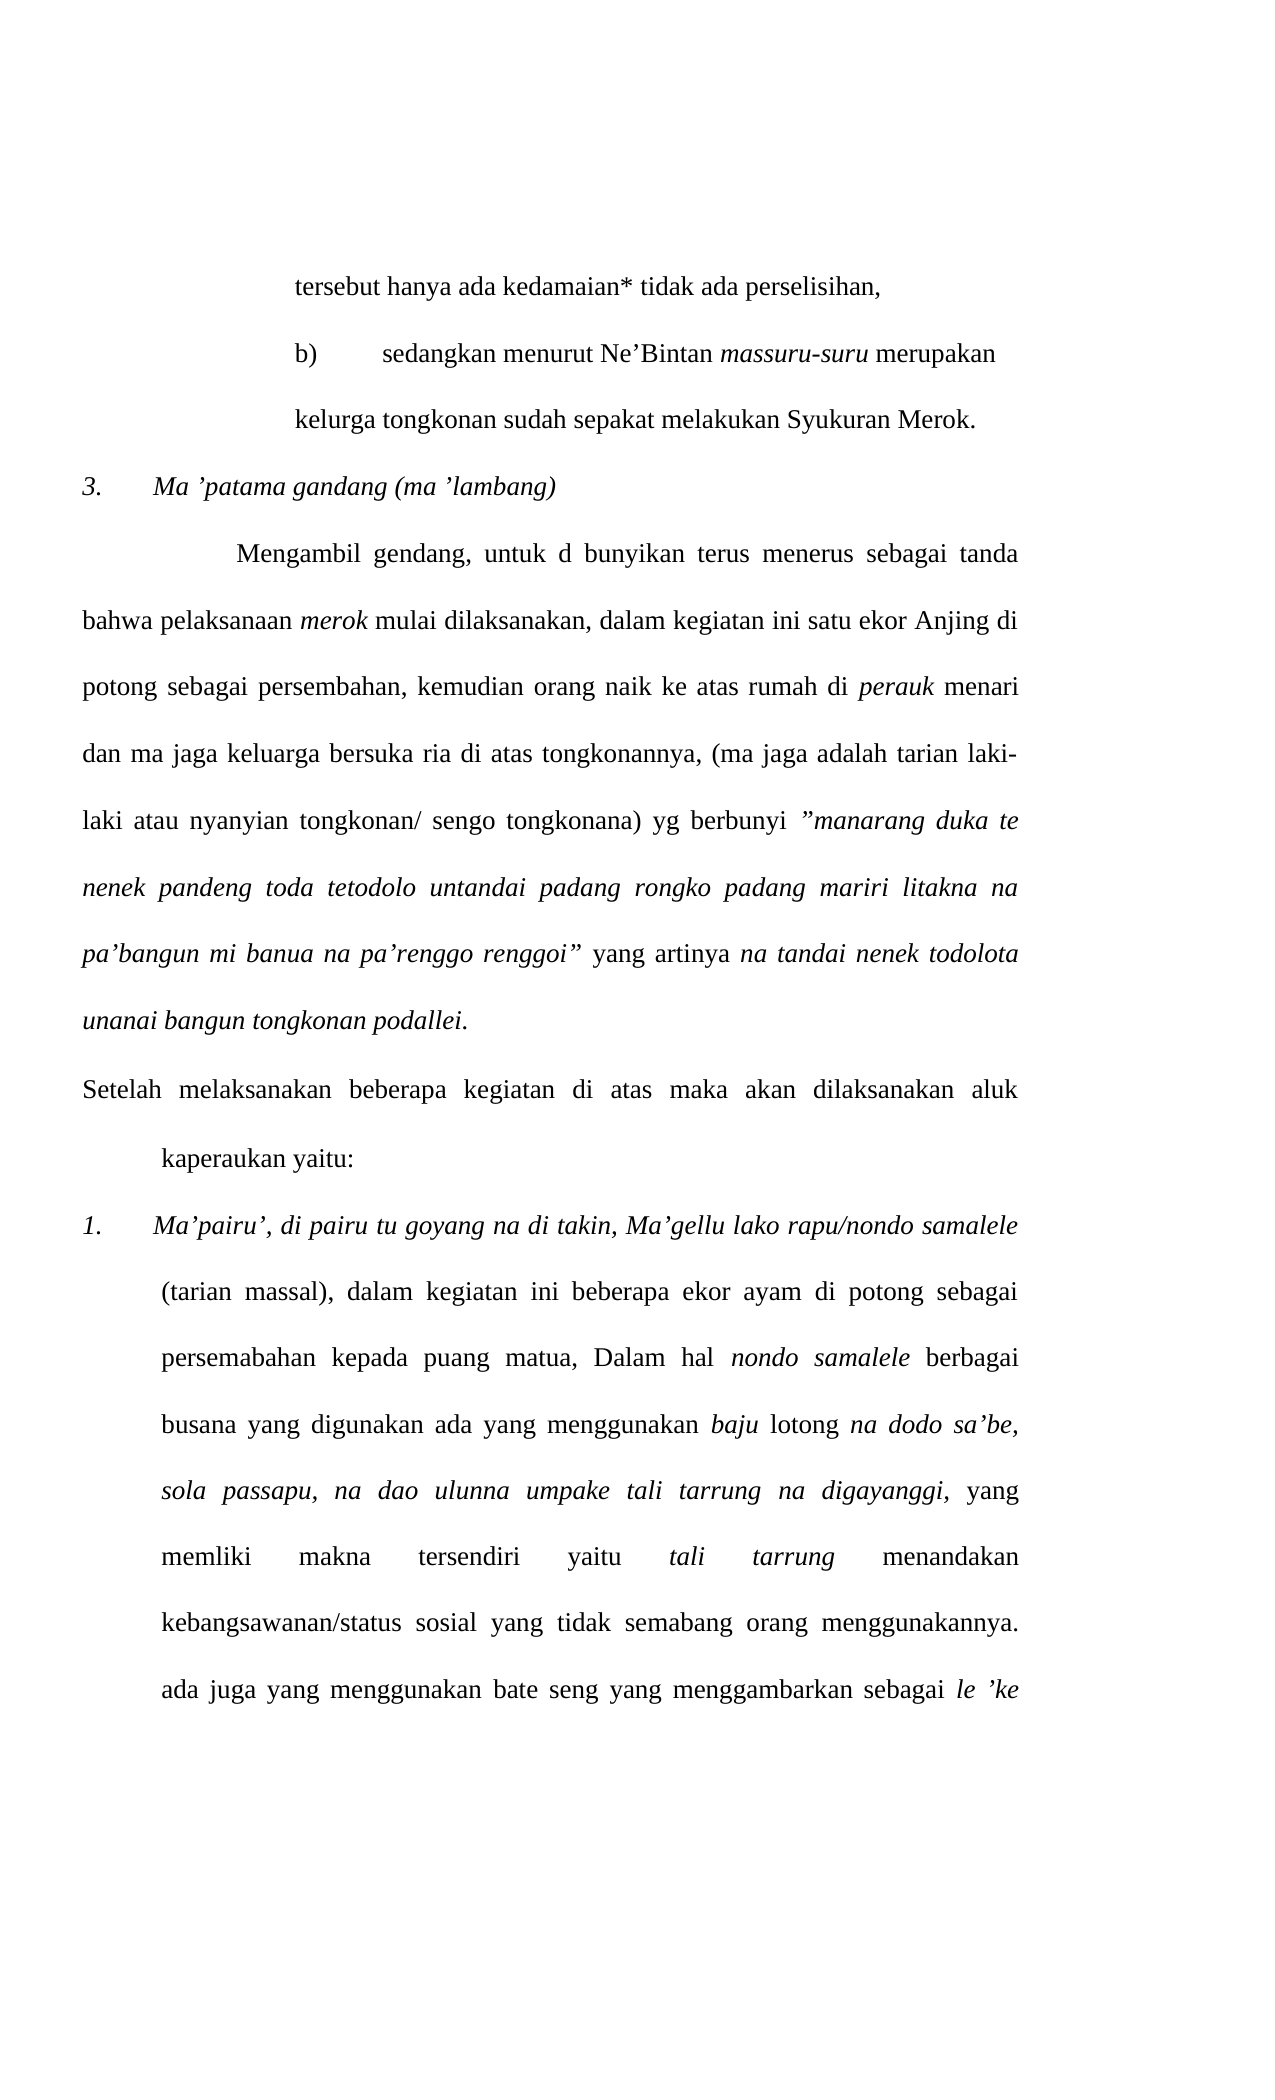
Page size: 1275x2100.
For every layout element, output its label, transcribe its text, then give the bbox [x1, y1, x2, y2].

text Setelah melaksanakan beberapa kegiatan di atas maka akan dilaksanakan aluk kaperaukan yaitu: [82, 1043, 1019, 1181]
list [82, 1181, 1019, 1711]
list sedangkan menurut Ne’Bintan massuru-suru merupakan kelurga tongkonan sudah sepakat melakukan Syukuran Merok. [294, 309, 1019, 442]
list Ma ’patama gandang (ma ’lambang) [82, 442, 1019, 509]
text Mengambil gendang, untuk d bunyikan terus menerus sebagai tanda bahwa pelaksanaan merok mulai dilaksanakan, dalam kegiatan ini satu ekor Anjing di potong sebagai persembahan, kemudian orang naik ke atas rumah di perauk menari dan ma jaga keluarga bersuka ria di atas tongkonannya, (ma jaga adalah tarian laki-laki atau nyanyian tongkonan/ sengo tongkonana) yg berbunyi ”manarang duka te nenek pandeng toda tetodolo untandai padang rongko padang mariri litakna na pa’bangun mi banua na pa’renggo renggoi” yang artinya na tandai nenek todolota unanai bangun tongkonan podallei. [82, 509, 1019, 1043]
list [294, 242, 1019, 309]
